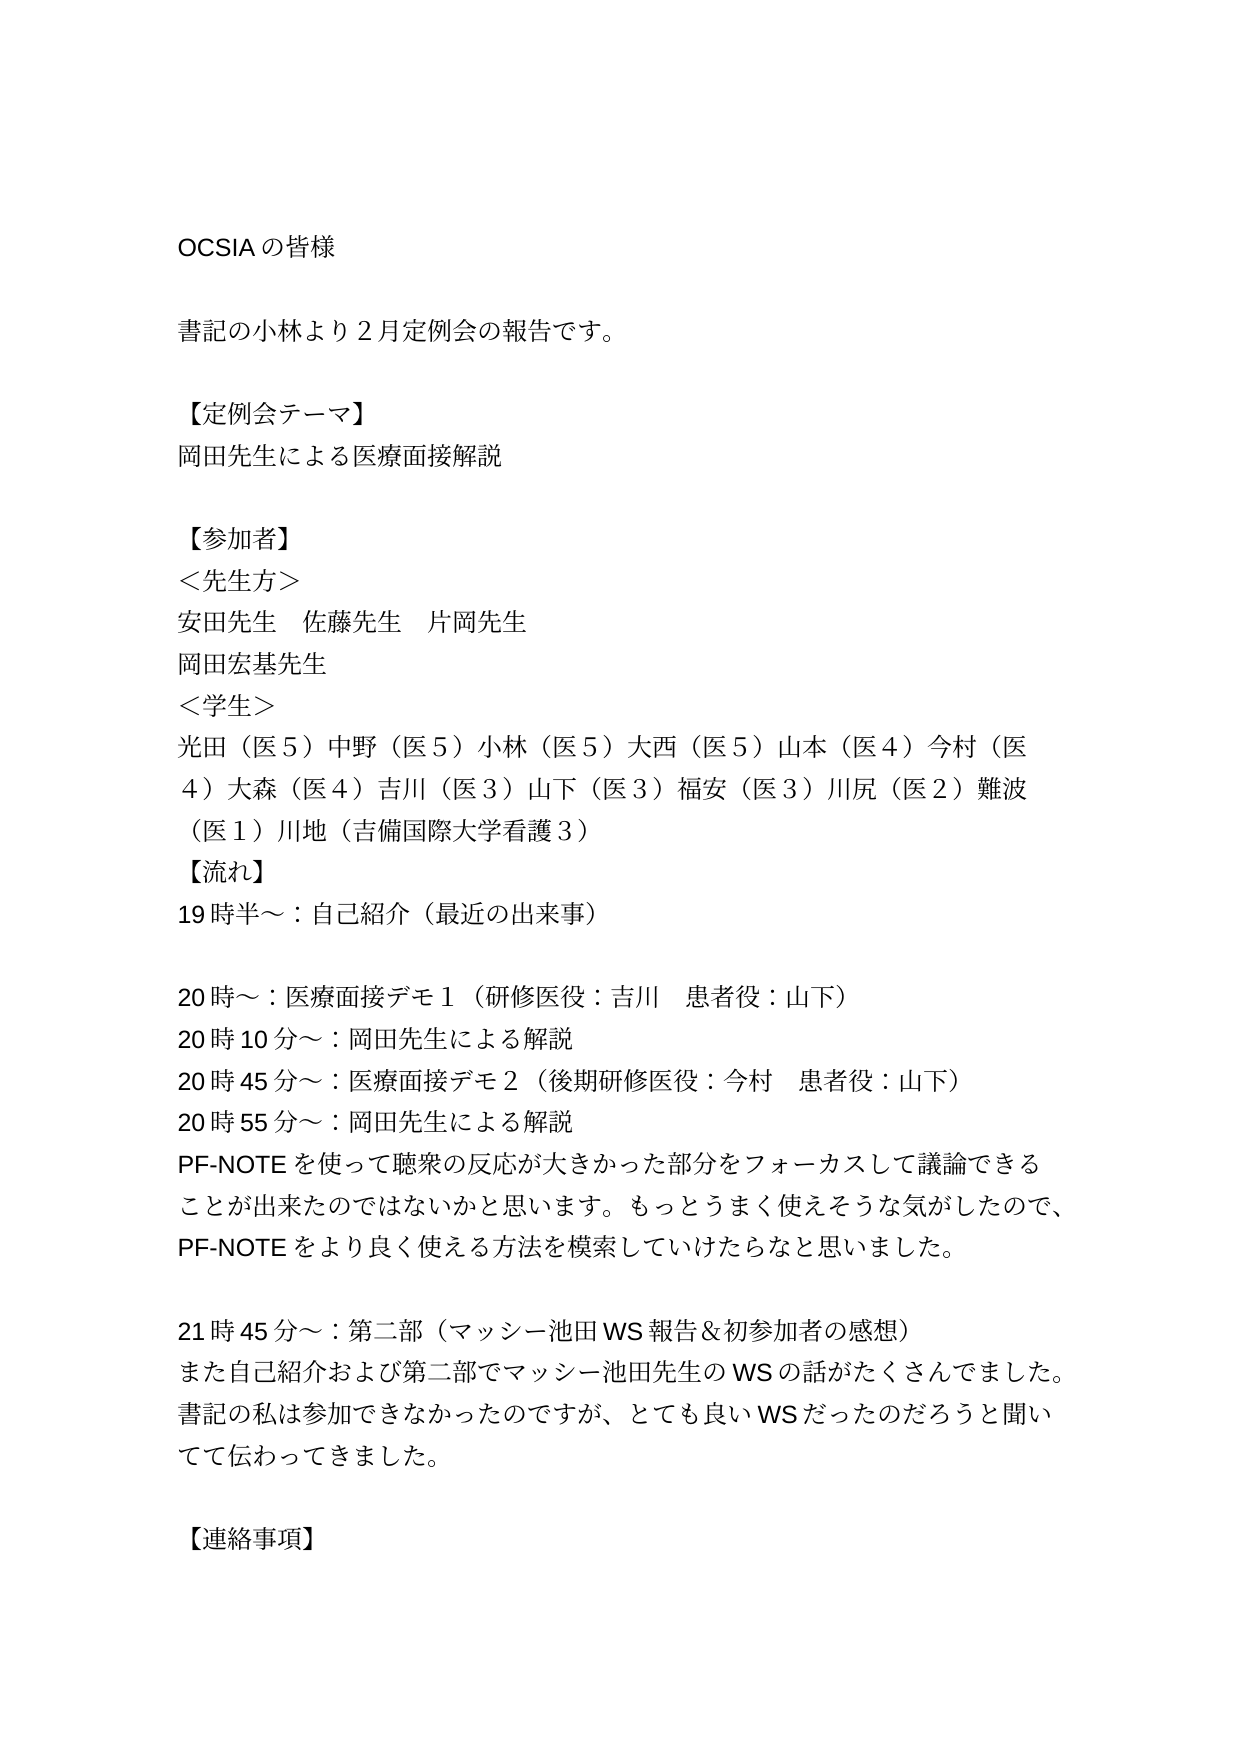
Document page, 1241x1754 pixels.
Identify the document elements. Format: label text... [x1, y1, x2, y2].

text 【参加者】 [177, 517, 1063, 558]
text 【定例会テーマ】 [177, 392, 1063, 433]
text 岡田先生による医療面接解説 [177, 433, 1063, 475]
text 20時45分～：医療面接デモ２（後期研修医役：今村 患者役：山下） [177, 1058, 1063, 1100]
text 岡田宏基先生 [177, 642, 1063, 683]
text ＜先生方＞ [177, 558, 1063, 600]
text 光田（医５）中野（医５）小林（医５）大西（医５）山本（医４）今村（医４）大森（医４）吉川（医３）山下（医３）福安（医３）川尻（医２）難波（医１）川地（吉備国際大学看護３） [177, 725, 1063, 850]
text 【流れ】 [177, 850, 1063, 892]
text 21時45分～：第二部（マッシー池田WS報告＆初参加者の感想） [177, 1308, 1063, 1350]
text 書記の小林より２月定例会の報告です。 [177, 308, 1063, 350]
text PF-NOTEを使って聴衆の反応が大きかった部分をフォーカスして議論できることが出来たのではないかと思います。もっとうまく使えそうな気がしたので、PF-NOTEをより良く使える方法を模索していけたらなと思いました。 [177, 1142, 1063, 1267]
text 【連絡事項】 [177, 1517, 1063, 1558]
text また自己紹介および第二部でマッシー池田先生のWSの話がたくさんでました。書記の私は参加できなかったのですが、とても良いWSだったのだろうと聞いてて伝わってきました。 [177, 1350, 1063, 1475]
text 19時半～：自己紹介（最近の出来事） [177, 892, 1063, 933]
text 安田先生 佐藤先生 片岡先生 [177, 600, 1063, 642]
text 20時10分～：岡田先生による解説 [177, 1017, 1063, 1058]
text ＜学生＞ [177, 683, 1063, 725]
text 20時～：医療面接デモ１（研修医役：吉川 患者役：山下） [177, 975, 1063, 1017]
text OCSIAの皆様 [177, 225, 1063, 267]
text 20時55分～：岡田先生による解説 [177, 1100, 1063, 1142]
